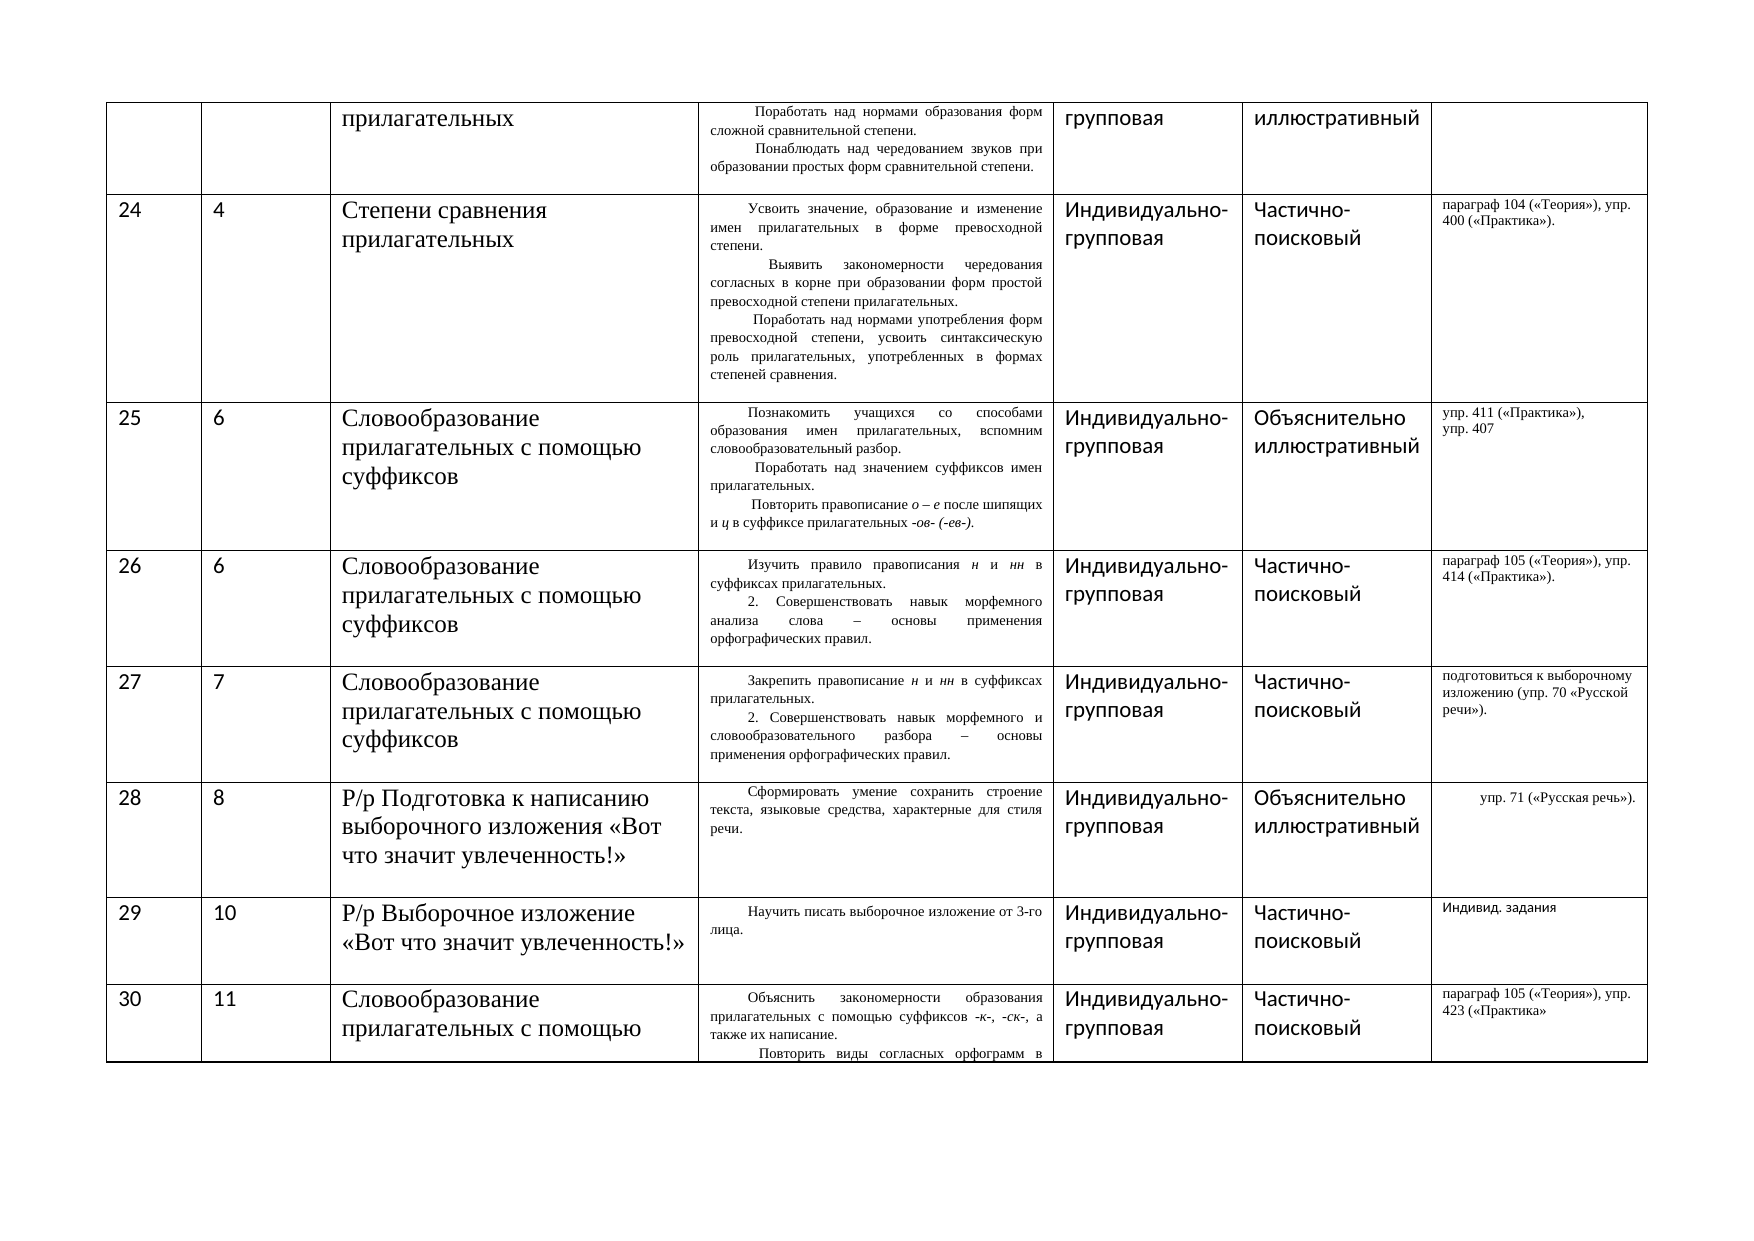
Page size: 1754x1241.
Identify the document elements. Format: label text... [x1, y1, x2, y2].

table_cell Словообразование прилагательных с помощью суффиксов [331, 551, 698, 666]
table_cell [1432, 103, 1647, 194]
table_cell Изучить правило правописания н и нн в суффиксах прилагательных. 2. Совершенствовать навык морфемного анализа слова – основы применения орфографических правил. [699, 551, 1053, 666]
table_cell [1432, 985, 1647, 1061]
table_cell Р/р Подготовка к написанию выборочного изложения «Вот что значит увлеченность!» [331, 783, 698, 897]
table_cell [331, 103, 698, 194]
table_cell Индивидуально-групповая [1054, 195, 1242, 402]
table_cell 6 [202, 403, 330, 550]
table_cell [699, 103, 1053, 194]
table_cell Индивид. задания [1432, 898, 1647, 983]
table_cell 28 [107, 783, 201, 897]
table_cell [1054, 103, 1242, 194]
table_cell 10 [202, 898, 330, 983]
table_cell 23 [107, 103, 201, 194]
table_cell Индивидуально-групповая [1054, 898, 1242, 983]
table_cell Словообразование прилагательных с помощью суффиксов [331, 403, 698, 550]
table_cell параграф 105 («Теория»), упр. 414 («Практика»). [1432, 551, 1647, 666]
table_cell подготовиться к выборочному изложению (упр. 70 «Русской речи»). [1432, 667, 1647, 782]
table_cell Познакомить учащихся со способами образования имен прилагательных, вспомним словообразовательный разбор. Поработать над значением суффиксов имен прилагательных. Повторить правописание о – е после шипящих и ц в суффиксе прилагательных -ов- (-ев-). [699, 403, 1053, 550]
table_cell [1054, 985, 1242, 1061]
table_cell Индивидуально-групповая [1054, 667, 1242, 782]
table_cell 3 [202, 103, 330, 194]
table_cell Индивидуально-групповая [1054, 551, 1242, 666]
table_cell Словообразование прилагательных с помощью суффиксов [331, 667, 698, 782]
table_cell Частично-поисковый [1243, 551, 1431, 666]
table_cell Закрепить правописание н и нн в суффиксах прилагательных. 2. Совершенствовать навык морфемного и словообразовательного разбора – основы применения орфографических правил. [699, 667, 1053, 782]
table_cell 6 [202, 551, 330, 666]
table_cell 30 [107, 985, 201, 1061]
table_cell Объяснительно иллюстративный [1243, 403, 1431, 550]
table_cell Р/р Выборочное изложение «Вот что значит увлеченность!» [331, 898, 698, 983]
table_cell 29 [107, 898, 201, 983]
table_cell Степени сравнения прилагательных [331, 195, 698, 402]
table_cell 7 [202, 667, 330, 782]
table_cell упр. 71 («Русская речь»). [1432, 783, 1647, 897]
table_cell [699, 985, 1053, 1061]
table_cell упр. 411 («Практика»), упр. 407 [1432, 403, 1647, 550]
table_cell 26 [107, 551, 201, 666]
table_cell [1243, 103, 1431, 194]
table_cell Частично-поисковый [1243, 898, 1431, 983]
table_cell 24 [107, 195, 201, 402]
table_cell 4 [202, 195, 330, 402]
table_cell параграф 104 («Теория»), упр. 400 («Практика»). [1432, 195, 1647, 402]
table_cell Индивидуально-групповая [1054, 403, 1242, 550]
table_cell Частично-поисковый [1243, 195, 1431, 402]
table_cell Усвоить значение, образование и изменение имен прилагательных в форме превосходной степени. Выявить закономерности чередования согласных в корне при образовании форм простой превосходной степени прилагательных. Поработать над нормами употребления форм превосходной степени, усвоить синтаксическую роль прилагательных, употребленных в формах степеней сравнения. [699, 195, 1053, 402]
table_cell Научить писать выборочное изложение от 3-го лица. [699, 898, 1053, 983]
table_cell 27 [107, 667, 201, 782]
table_cell 8 [202, 783, 330, 897]
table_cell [331, 985, 698, 1061]
table_cell Частично-поисковый [1243, 985, 1431, 1061]
table_cell 25 [107, 403, 201, 550]
table_cell Индивидуально-групповая [1054, 783, 1242, 897]
table_cell Сформировать умение сохранить строение текста, языковые средства, характерные для стиля речи. [699, 783, 1053, 897]
table_cell Частично-поисковый [1243, 667, 1431, 782]
table_cell Объяснительно иллюстративный [1243, 783, 1431, 897]
table_cell 11 [202, 985, 330, 1061]
